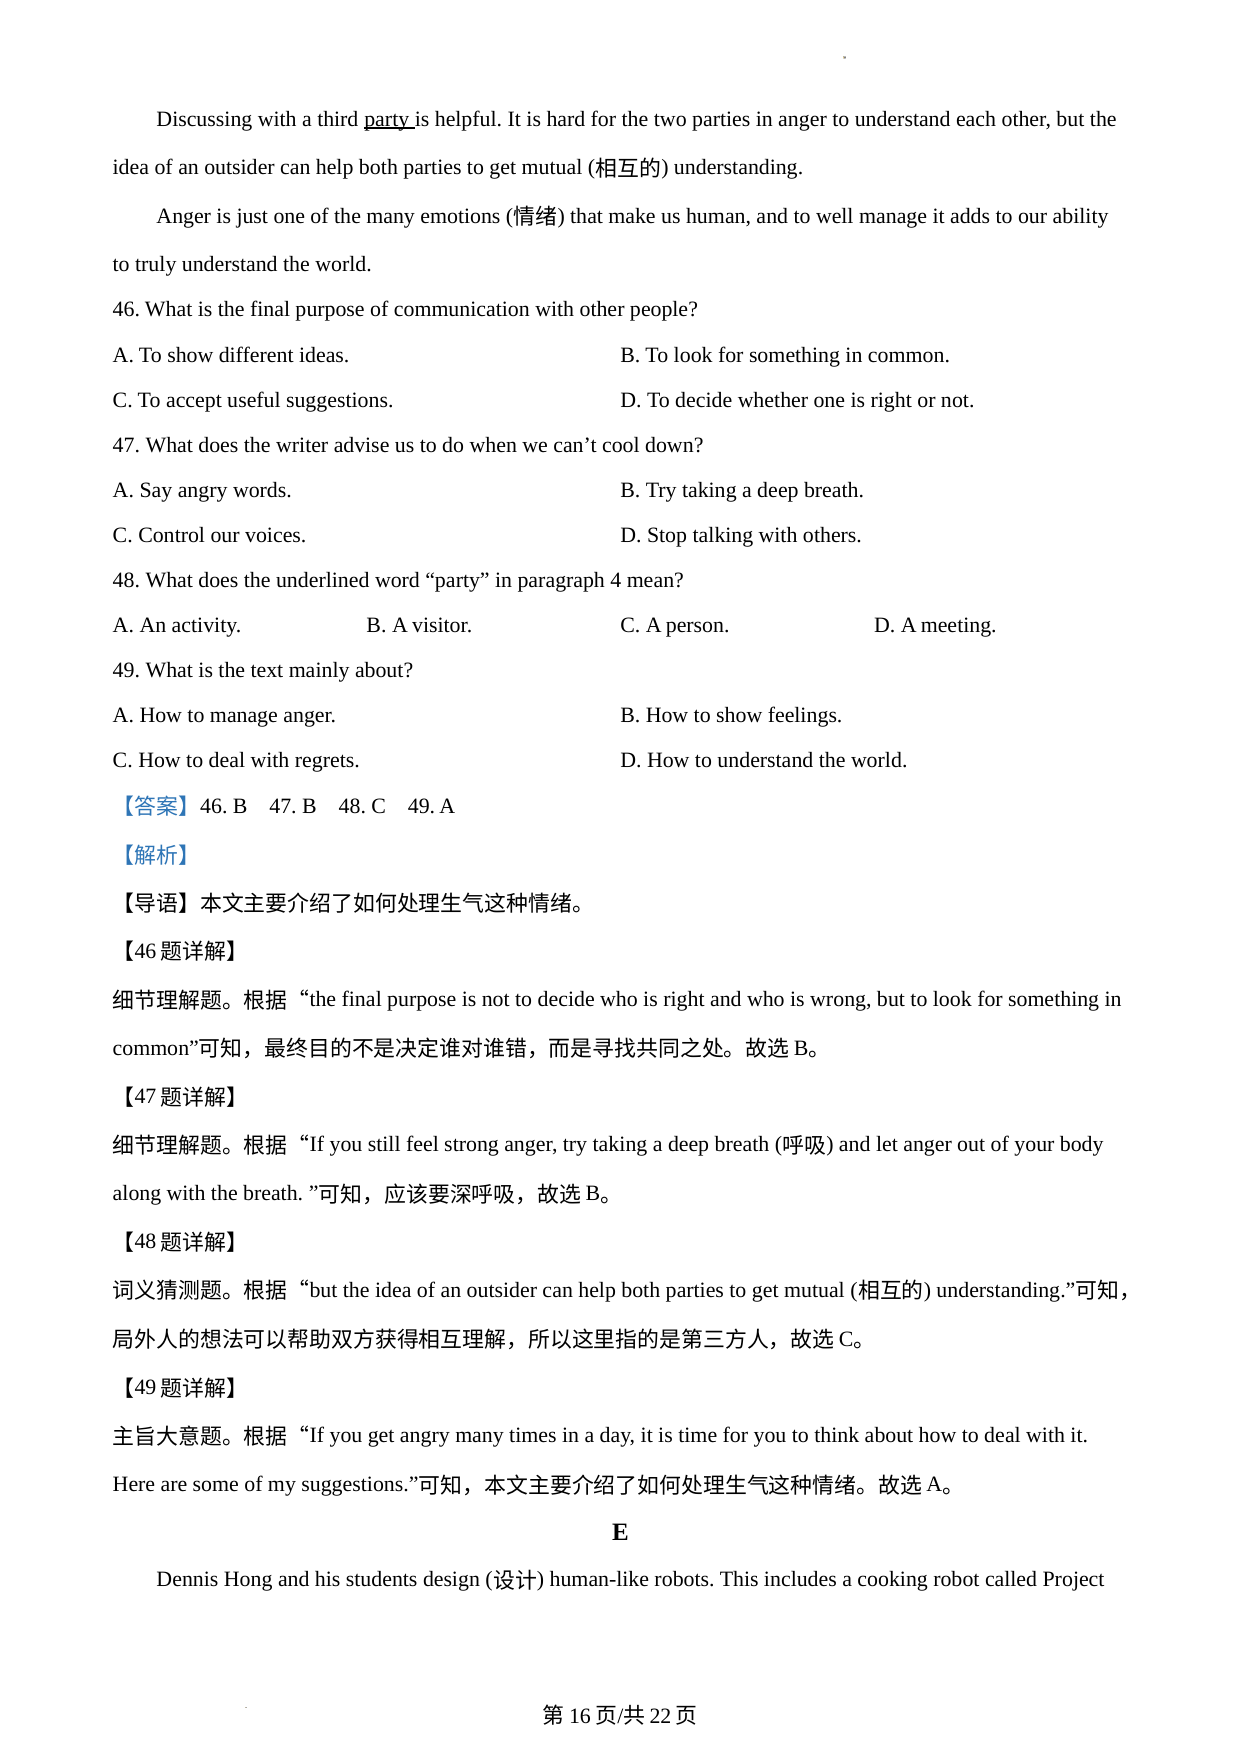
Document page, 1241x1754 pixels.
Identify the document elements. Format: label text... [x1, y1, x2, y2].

text C. How to deal with regrets. D. How to understand the world. [112, 744, 1128, 776]
text A. How to manage anger. B. How to show feelings. [112, 699, 1128, 731]
text 【导语】本文主要介绍了如何处理生气这种情绪。 [112, 886, 1128, 918]
text 细节理解题。根据“the final purpose is not to decide who is right and who is wrong, but to look for something in common”可知，最终目的不是决定谁对谁错，而是寻找共同之处。故选B。 [112, 982, 1128, 1063]
text 46. What is the final purpose of communication with other people? [112, 293, 1128, 325]
text 【解析】 [112, 837, 1128, 870]
text 48. What does the underlined word “party” in paragraph 4 mean? [112, 563, 1128, 596]
text 词义猜测题。根据“but the idea of an outsider can help both parties to get mutual (相互的) understanding.”可知，局外人的想法可以帮助双方获得相互理解，所以这里指的是第三方人，故选C。 [112, 1273, 1128, 1354]
text C. Control our voices. D. Stop talking with others. [112, 518, 1128, 551]
text A. Say angry words. B. Try taking a deep breath. [112, 473, 1128, 506]
text 【47题详解】 [112, 1079, 1128, 1112]
text Anger is just one of the many emotions (情绪) that make us human, and to well manage it adds to our ability to truly understand the world. [112, 199, 1128, 280]
text 细节理解题。根据“If you still feel strong anger, try taking a deep breath (呼吸) and let anger out of your body along with the breath. ”可知，应该要深呼吸，故选B。 [112, 1128, 1128, 1209]
text E [112, 1516, 1128, 1548]
text 主旨大意题。根据“If you get angry many times in a day, it is time for you to think about how to deal with it. Here are some of my suggestions.”可知，本文主要介绍了如何处理生气这种情绪。故选A。 [112, 1418, 1128, 1500]
text 【48题详解】 [112, 1225, 1128, 1257]
text A. An activity. B. A visitor. C. A person. D. A meeting. [112, 608, 1128, 641]
text 【答案】46. B 47. B 48. C 49. A [112, 789, 1128, 821]
text 47. What does the writer advise us to do when we can’t cool down? [112, 428, 1128, 461]
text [112, 1562, 1128, 1595]
text 【46题详解】 [112, 934, 1128, 966]
text A. To show different ideas. B. To look for something in common. [112, 338, 1128, 370]
text 【49题详解】 [112, 1370, 1128, 1403]
text 49. What is the text mainly about? [112, 654, 1128, 686]
text C. To accept useful suggestions. D. To decide whether one is right or not. [112, 383, 1128, 416]
text Discussing with a third party is helpful. It is hard for the two parties in anger to understand each other, but the idea of an outsider can help both parties to get mutual (相互的) understanding. [112, 102, 1128, 183]
